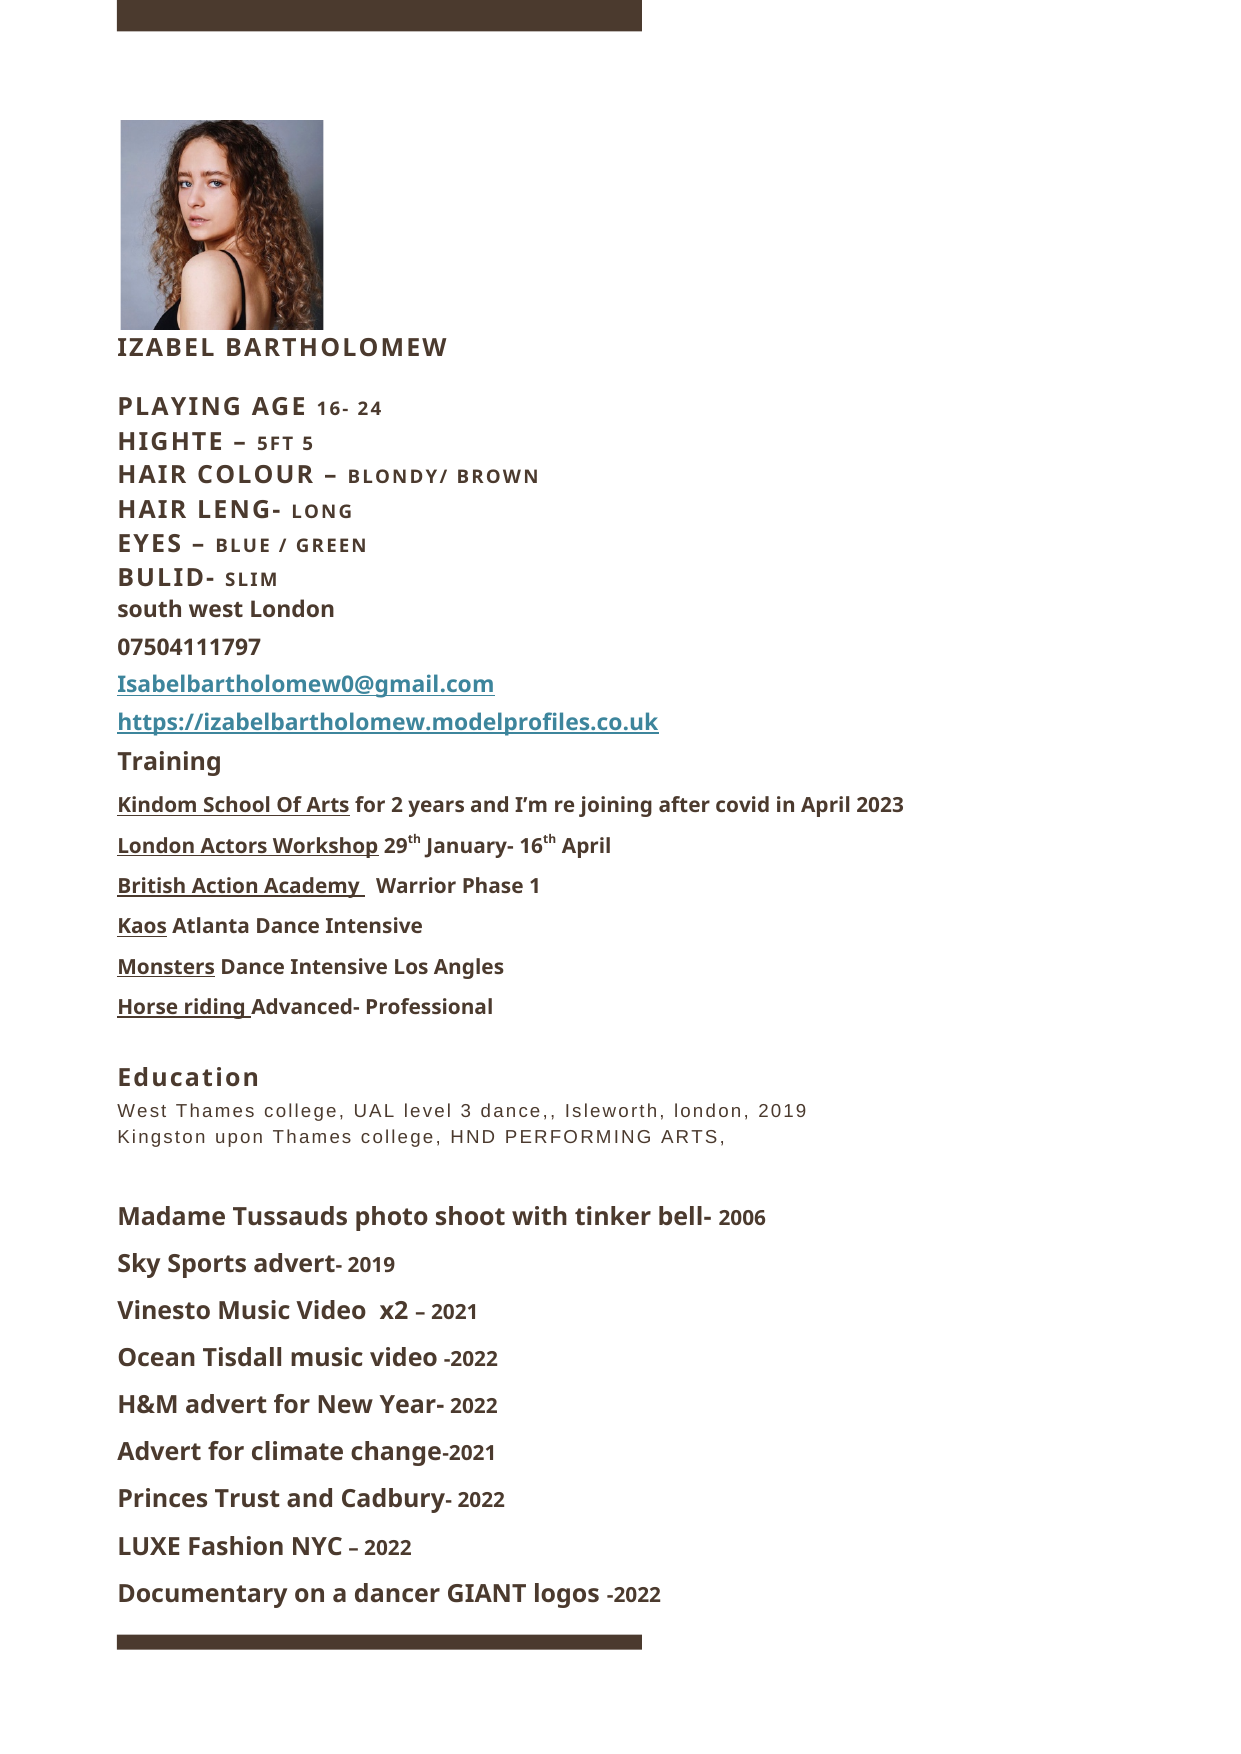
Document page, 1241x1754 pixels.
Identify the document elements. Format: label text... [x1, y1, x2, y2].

text south west London [117, 593, 1123, 625]
text Kaos Atlanta Dance Intensive [117, 911, 1123, 940]
text Sky Sports advert- 2019 [117, 1246, 1123, 1280]
text Hair colour – blondy/ brown [117, 457, 1123, 491]
text H&M advert for New Year- 2022 [117, 1387, 1123, 1421]
text Training [117, 743, 1123, 777]
subtitle Kingston upon Thames college, HND PERFORMING ARTS, [117, 1126, 1123, 1148]
text Ocean Tisdall music video -2022 [117, 1340, 1123, 1374]
text Advert for climate change-2021 [117, 1434, 1123, 1468]
text https://izabelbartholomew.modelprofiles.co.uk [117, 706, 1123, 737]
text Izabel bartholomew [117, 120, 1123, 364]
text Highte – 5ft 5 [117, 423, 1123, 457]
text Madame Tussauds photo shoot with tinker bell- 2006 [117, 1199, 1123, 1233]
text Monsters Dance Intensive Los Angles [117, 952, 1123, 980]
text Bulid- slim [117, 559, 1123, 593]
text Kindom School Of Arts for 2 years and I’m re joining after covid in April 2023 [117, 791, 1123, 819]
subtitle West Thames college, UAL level 3 dance,, Isleworth, london, 2019 [117, 1100, 1123, 1122]
text Hair leng- long [117, 491, 1123, 525]
text Horse riding Advanced- Professional [117, 992, 1123, 1021]
text Playing age 16- 24 [117, 389, 1123, 423]
text Eyes – blue / green [117, 525, 1123, 559]
text Princes Trust and Cadbury- 2022 [117, 1481, 1123, 1515]
picture [120, 120, 324, 330]
text Documentary on a dancer GIANT logos -2022 [117, 1575, 1123, 1609]
text Isabelbartholomew0@gmail.com [117, 668, 1123, 700]
text Vinesto Music Video x2 – 2021 [117, 1293, 1123, 1327]
text 07504111797 [117, 631, 1123, 662]
text London Actors Workshop 29th January- 16th April [117, 831, 1123, 859]
text LUXE Fashion NYC – 2022 [117, 1528, 1123, 1562]
text British Action Academy Warrior Phase 1 [117, 871, 1123, 899]
